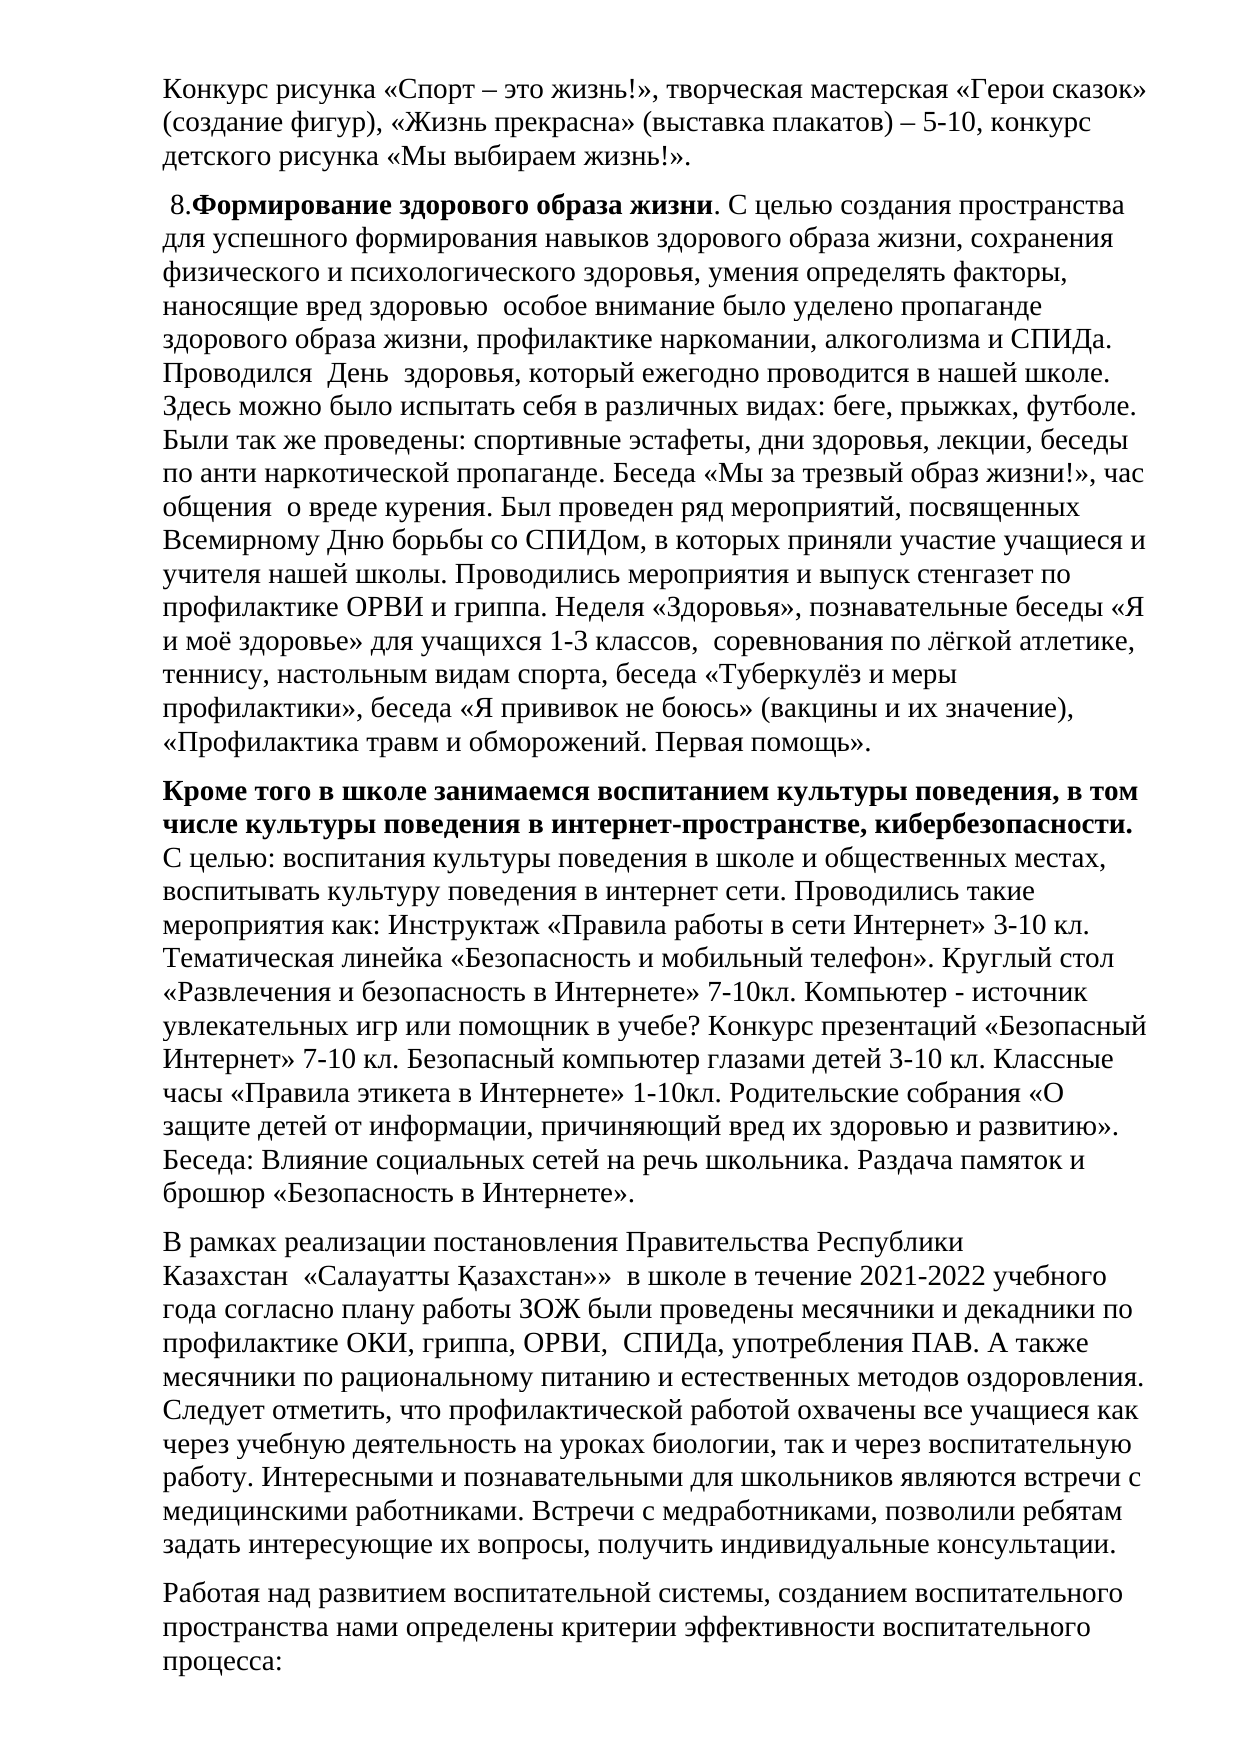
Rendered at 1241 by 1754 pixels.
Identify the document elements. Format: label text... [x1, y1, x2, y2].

text 8.Формирование здорового образа жизни. С целью создания пространства для успешного формирования навыков здорового образа жизни, сохранения физического и психологического здоровья, умения определять факторы, наносящие вред здоровью особое внимание было уделено пропаганде здорового образа жизни, профилактике наркомании, алкоголизма и СПИДа. Проводился День здоровья, который ежегодно проводится в нашей школе. Здесь можно было испытать себя в различных видах: беге, прыжках, футболе. Были так же проведены: спортивные эстафеты, дни здоровья, лекции, беседы по анти наркотической пропаганде. Беседа «Мы за трезвый образ жизни!», час общения о вреде курения. Был проведен ряд мероприятий, посвященных Всемирному Дню борьбы со СПИДом, в которых приняли участие учащиеся и учителя нашей школы. Проводились мероприятия и выпуск стенгазет по профилактике ОРВИ и гриппа. Неделя «Здоровья», познавательные беседы «Я и моё здоровье» для учащихся 1-3 классов, соревнования по лёгкой атлетике, теннису, настольным видам спорта, беседа «Туберкулёз и меры профилактики», беседа «Я прививок не боюсь» (вакцины и их значение), «Профилактика травм и обморожений. Первая помощь». [162, 187, 1151, 757]
text Кроме того в школе занимаемся воспитанием культуры поведения, в том числе культуры поведения в интернет-пространстве, кибербезопасности. С целью: воспитания культуры поведения в школе и общественных местах, воспитывать культуру поведения в интернет сети. Проводились такие мероприятия как: Инструктаж «Правила работы в сети Интернет» 3-10 кл. Тематическая линейка «Безопасность и мобильный телефон». Круглый стол «Развлечения и безопасность в Интернете» 7-10кл. Компьютер - источник увлекательных игр или помощник в учебе? Конкурс презентаций «Безопасный Интернет» 7-10 кл. Безопасный компьютер глазами детей 3-10 кл. Классные часы «Правила этикета в Интернете» 1-10кл. Родительские собрания «О защите детей от информации, причиняющий вред их здоровью и развитию». Беседа: Влияние социальных сетей на речь школьника. Раздача памяток и брошюр «Безопасность в Интернете». [162, 773, 1151, 1209]
text Работая над развитием воспитательной системы, созданием воспитательного пространства нами определены критерии эффективности воспитательного процесса: [283, 1576, 1151, 1676]
text В рамках реализации постановления Правительства Республики Казахстан «Салауатты Қазахстан»» в школе в течение 2021-2022 учебного года согласно плану работы ЗОЖ были проведены месячники и декадники по профилактике ОКИ, гриппа, ОРВИ, СПИДа, употребления ПАВ. А также месячники по рациональному питанию и естественных методов оздоровления. Следует отметить, что профилактической работой охвачены все учащиеся как через учебную деятельность на уроках биологии, так и через воспитательную работу. Интересными и познавательными для школьников являются встречи с медицинскими работниками. Встречи с медработниками, позволили ребятам задать интересующие их вопросы, получить индивидуальные консультации. [162, 1224, 1151, 1560]
